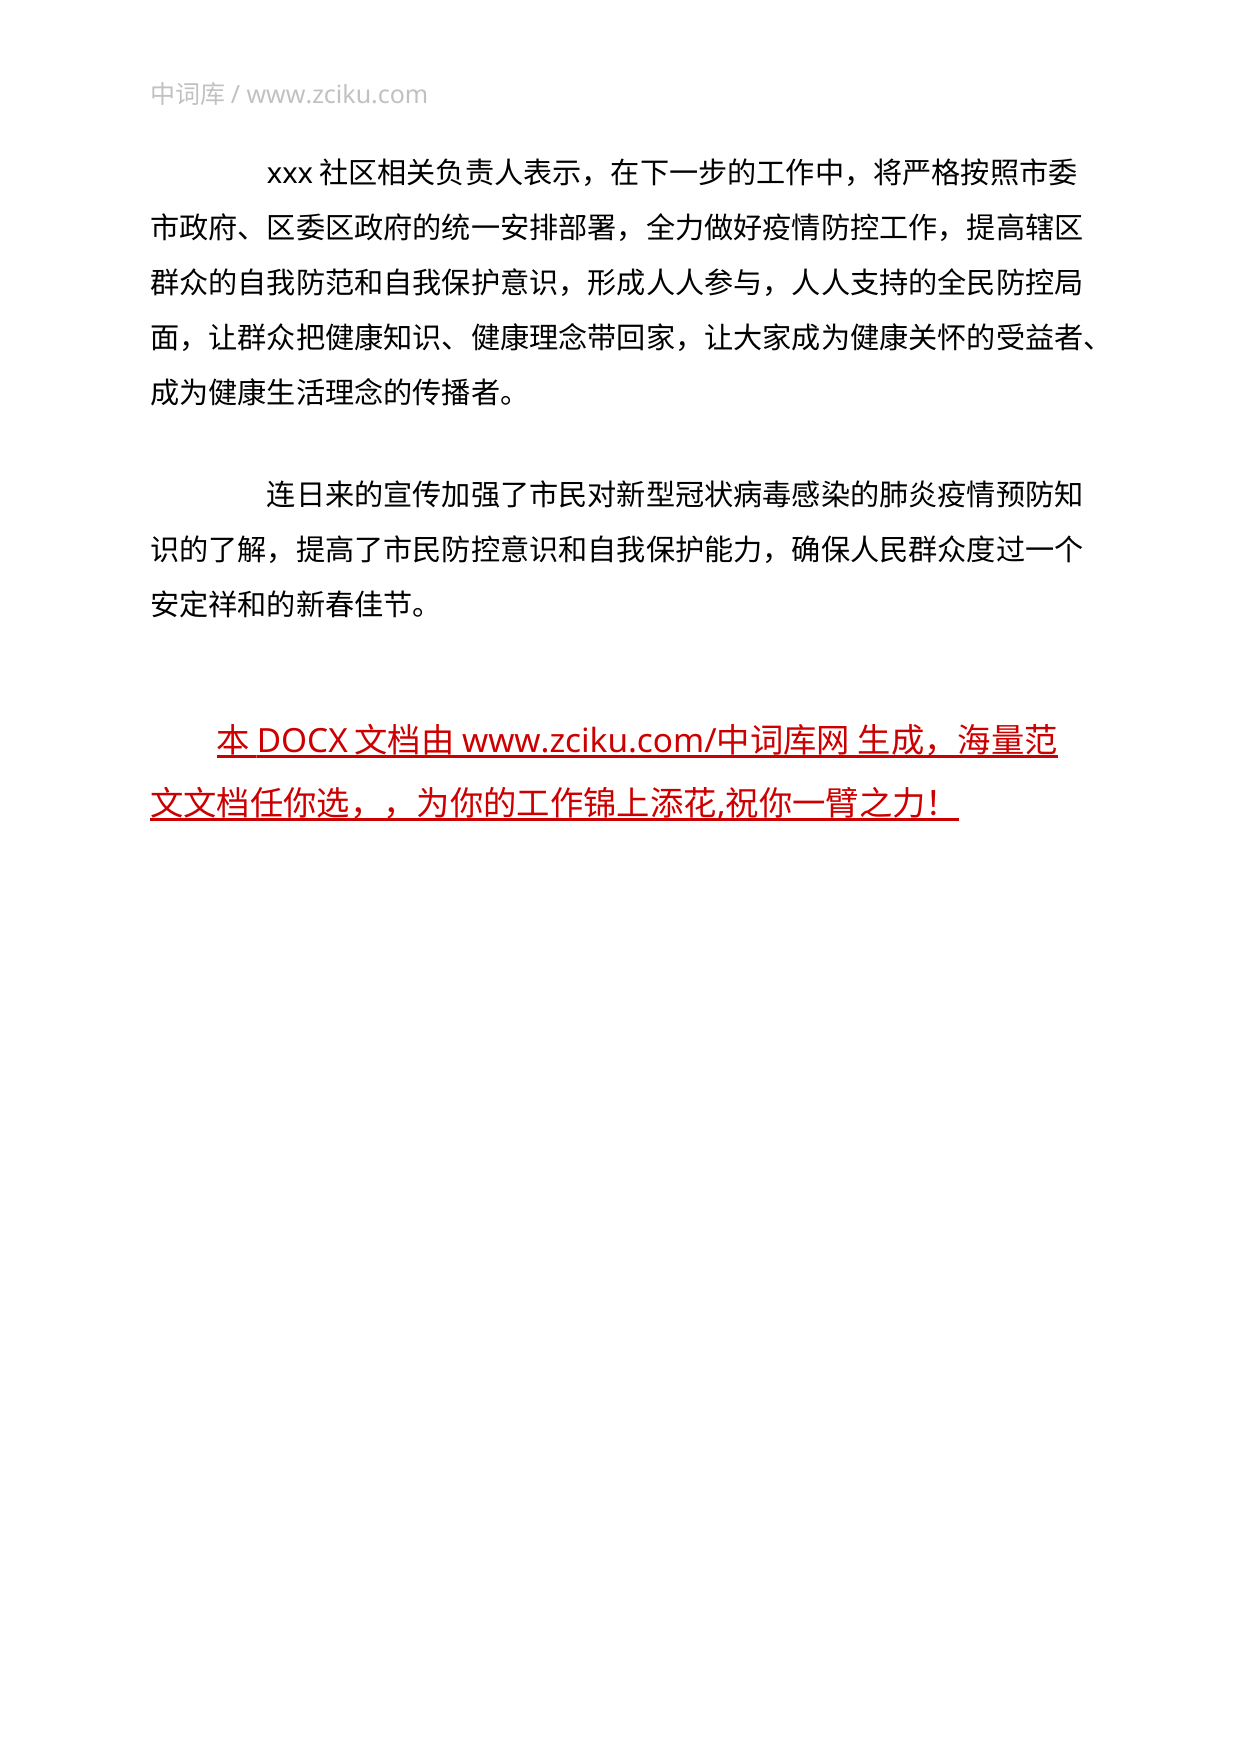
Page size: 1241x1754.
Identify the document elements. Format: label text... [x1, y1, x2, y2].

text 连日来的宣传加强了市民对新型冠状病毒感染的肺炎疫情预防知识的了解，提高了市民防控意识和自我保护能力，确保人民群众度过一个安定祥和的新春佳节。 [150, 471, 1090, 623]
text 本DOCX文档由 www.zciku.com/中词库网 生成，海量范文文档任你选，，为你的工作锦上添花,祝你一臂之力！ [150, 714, 1090, 826]
text xxx社区相关负责人表示，在下一步的工作中，将严格按照市委市政府、区委区政府的统一安排部署，全力做好疫情防控工作，提高辖区群众的自我防范和自我保护意识，形成人人参与，人人支持的全民防控局面，让群众把健康知识、健康理念带回家，让大家成为健康关怀的受益者、成为健康生活理念的传播者。 [150, 150, 1090, 412]
